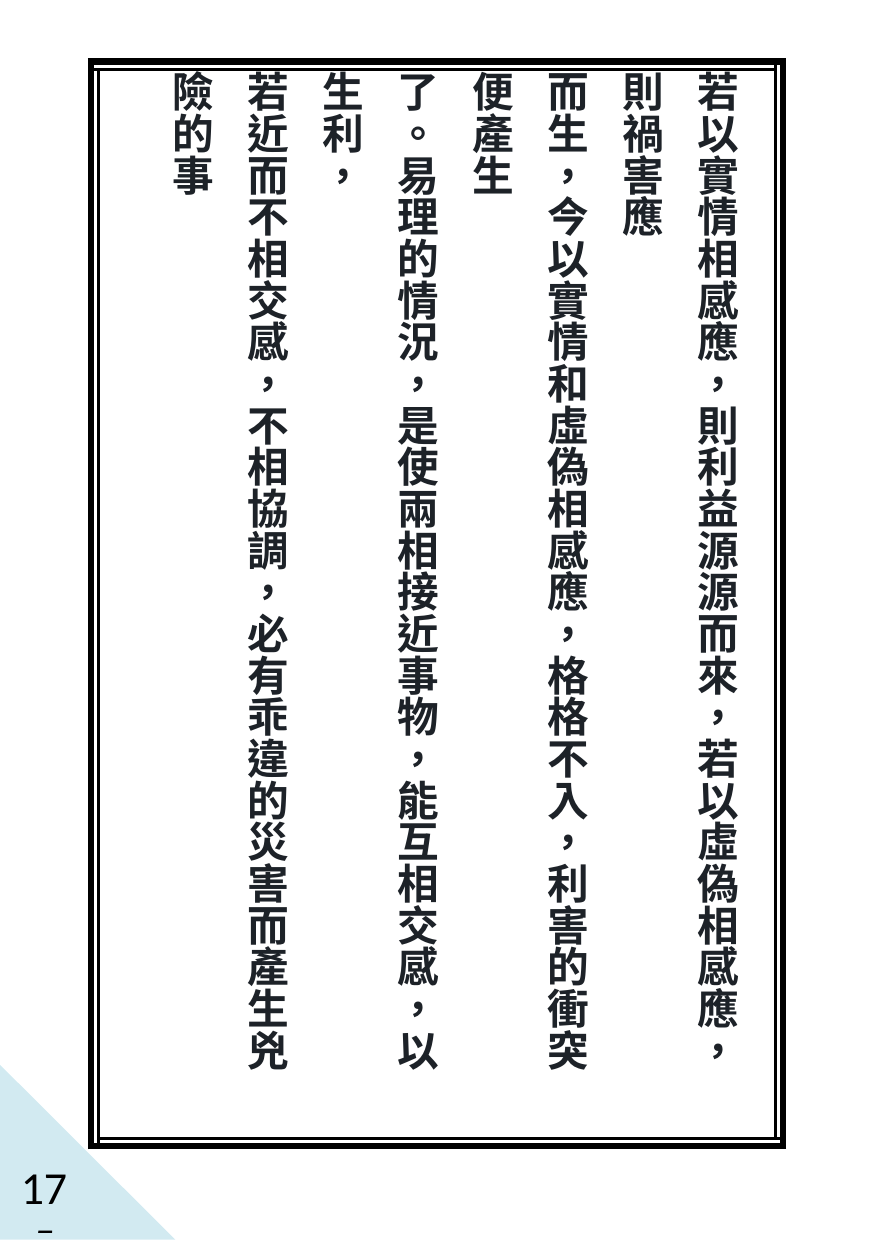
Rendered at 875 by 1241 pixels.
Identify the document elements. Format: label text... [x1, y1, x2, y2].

text 而生，今以實情和虛偽相感應，格格不入，利害的衝突便產生 [456, 71, 606, 1111]
text 若近而不相交感，不相協調，必有乖違的災害而產生兇險的事 [156, 71, 306, 1111]
text 了。易理的情況，是使兩相接近事物，能互相交感，以生利， [306, 71, 456, 1111]
